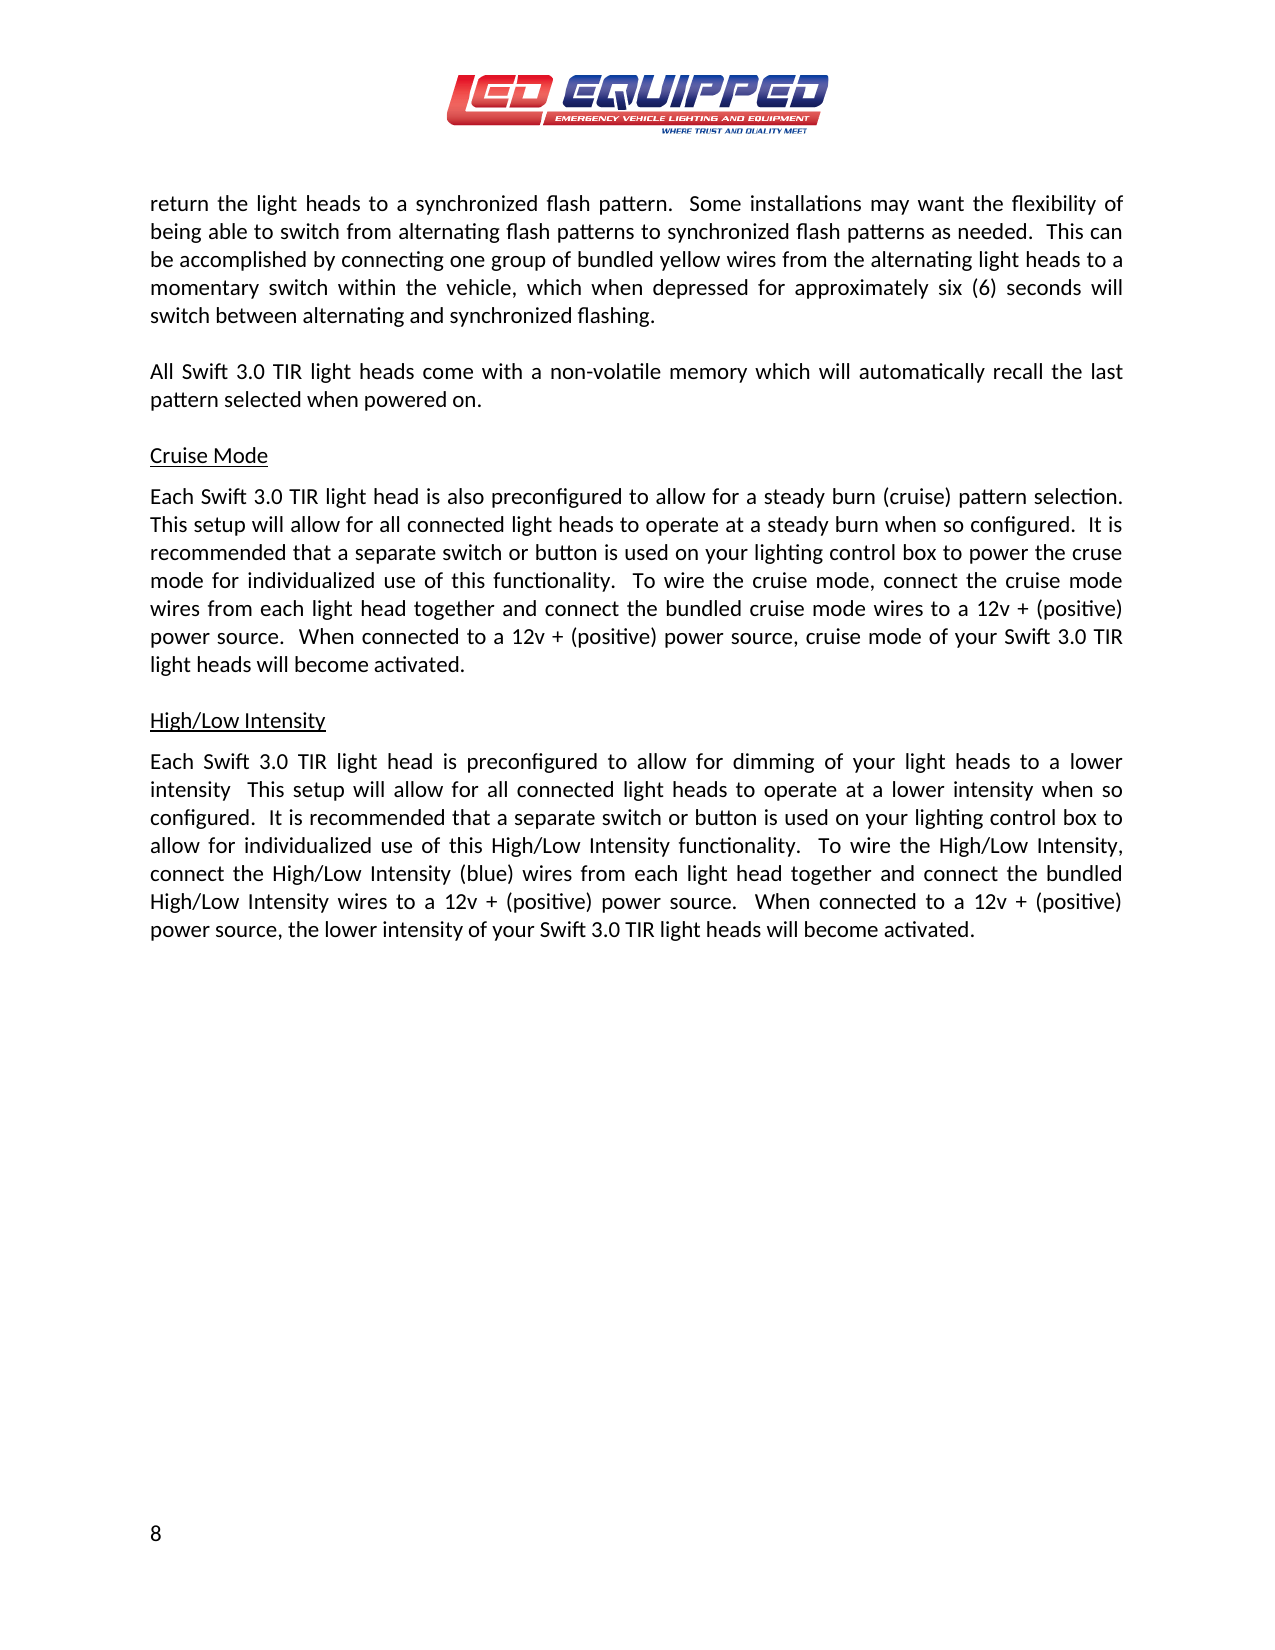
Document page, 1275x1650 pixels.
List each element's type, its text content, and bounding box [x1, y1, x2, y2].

text Each Swift 3.0 TIR light head is preconfigured to allow for dimming of your light heads to a lower intensity This setup will allow for all connected light heads to operate at a lower intensity when so configured. It is recommended that a separate switch or button is used on your lighting control box to allow for individualized use of this High/Low Intensity functionality. To wire the High/Low Intensity, connect the High/Low Intensity (blue) wires from each light head together and connect the bundled High/Low Intensity wires to a 12v + (positive) power source. When connected to a 12v + (positive) power source, the lower intensity of your Swift 3.0 TIR light heads will become activated. [150, 747, 1125, 943]
picture [446, 75, 829, 134]
text Cruise Mode [150, 442, 1125, 469]
text High/Low Intensity [150, 706, 1125, 734]
text Each Swift 3.0 TIR light head is also preconfigured to allow for a steady burn (cruise) pattern selection. This setup will allow for all connected light heads to operate at a steady burn when so configured. It is recommended that a separate switch or button is used on your lighting control box to power the cruse mode for individualized use of this functionality. To wire the cruise mode, connect the cruise mode wires from each light head together and connect the bundled cruise mode wires to a 12v + (positive) power source. When connected to a 12v + (positive) power source, cruise mode of your Swift 3.0 TIR light heads will become activated. [150, 482, 1125, 678]
text All Swift 3.0 TIR light heads come with a non-volatile memory which will automatically recall the last pattern selected when powered on. [150, 357, 1125, 413]
